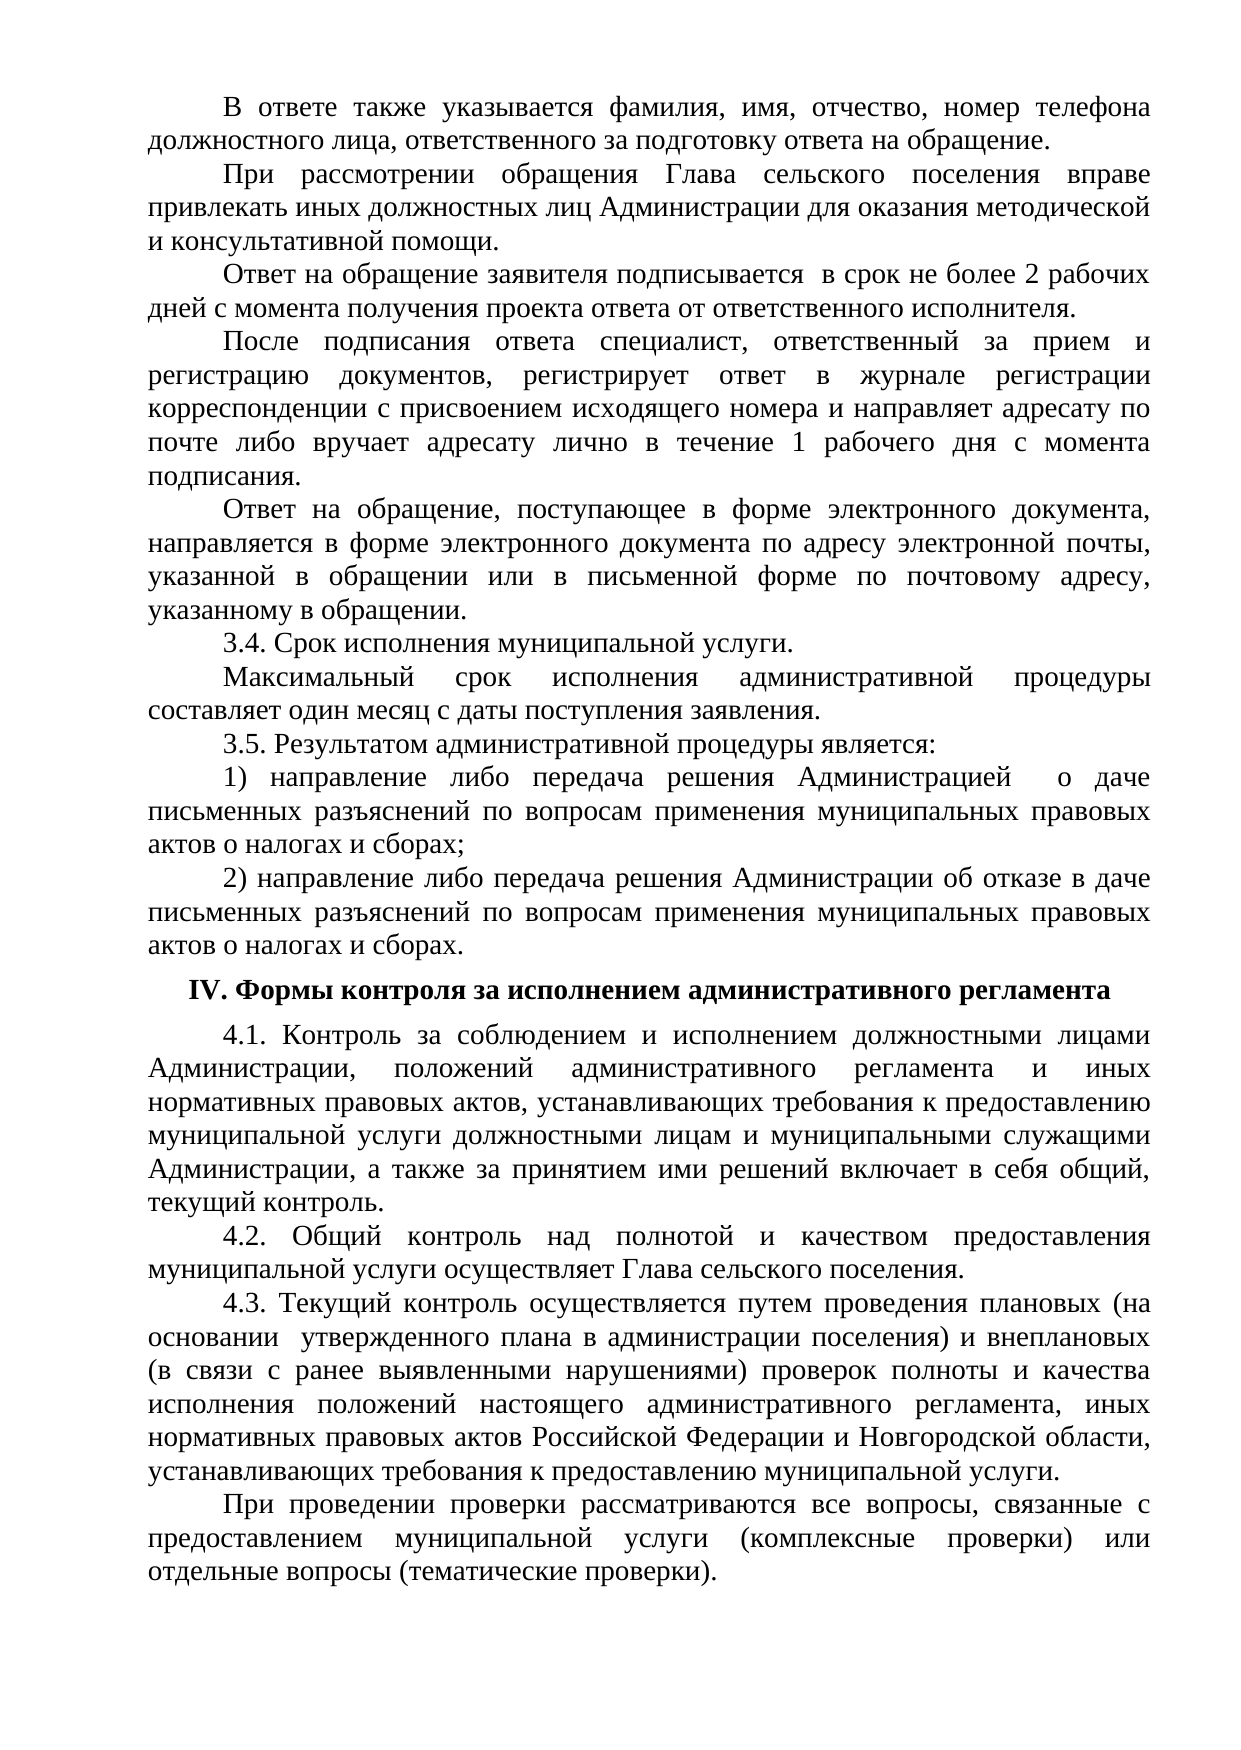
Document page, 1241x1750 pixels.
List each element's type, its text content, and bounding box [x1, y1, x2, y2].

text При рассмотрении обращения Глава сельского поселения вправе привлекать иных должностных лиц Администрации для оказания методической и консультативной помощи. [148, 156, 1152, 256]
text Максимальный срок исполнения административной процедуры составляет один месяц с даты поступления заявления. [148, 659, 1152, 726]
text 1) направление либо передача решения Администрацией о даче письменных разъяснений по вопросам применения муниципальных правовых актов о налогах и сборах; [148, 759, 1152, 860]
text Ответ на обращение, поступающее в форме электронного документа, направляется в форме электронного документа по адресу электронной почты, указанной в обращении или в письменной форме по почтовому адресу, указанному в обращении. [148, 491, 1152, 625]
text 3.4. Срок исполнения муниципальной услуги. [148, 625, 1152, 659]
text 4.2. Общий контроль над полнотой и качеством предоставления муниципальной услуги осуществляет Глава сельского поселения. [148, 1218, 1152, 1285]
text После подписания ответа специалист, ответственный за прием и регистрацию документов, регистрирует ответ в журнале регистрации корреспонденции с присвоением исходящего номера и направляет адресату по почте либо вручает адресату лично в течение 1 рабочего дня с момента подписания. [148, 323, 1152, 491]
text 4.1. Контроль за соблюдением и исполнением должностными лицами Администрации, положений административного регламента и иных нормативных правовых актов, устанавливающих требования к предоставлению муниципальной услуги должностными лицам и муниципальными служащими Администрации, а также за принятием ими решений включает в себя общий, текущий контроль. [148, 1017, 1152, 1218]
text IV. Формы контроля за исполнением административного регламента [148, 972, 1152, 1006]
text 4.3. Текущий контроль осуществляется путем проведения плановых (на основании утвержденного плана в администрации поселения) и внеплановых (в связи с ранее выявленными нарушениями) проверок полноты и качества исполнения положений настоящего административного регламента, иных нормативных правовых актов Российской Федерации и Новгородской области, устанавливающих требования к предоставлению муниципальной услуги. [148, 1285, 1152, 1486]
text В ответе также указывается фамилия, имя, отчество, номер телефона должностного лица, ответственного за подготовку ответа на обращение. [148, 89, 1152, 156]
text 2) направление либо передача решения Администрации об отказе в даче письменных разъяснений по вопросам применения муниципальных правовых актов о налогах и сборах. [148, 860, 1152, 961]
text При проведении проверки рассматриваются все вопросы, связанные с предоставлением муниципальной услуги (комплексные проверки) или отдельные вопросы (тематические проверки). [148, 1486, 1152, 1587]
text Ответ на обращение заявителя подписывается в срок не более 2 рабочих дней с момента получения проекта ответа от ответственного исполнителя. [148, 256, 1152, 323]
text 3.5. Результатом административной процедуры является: [148, 726, 1152, 759]
